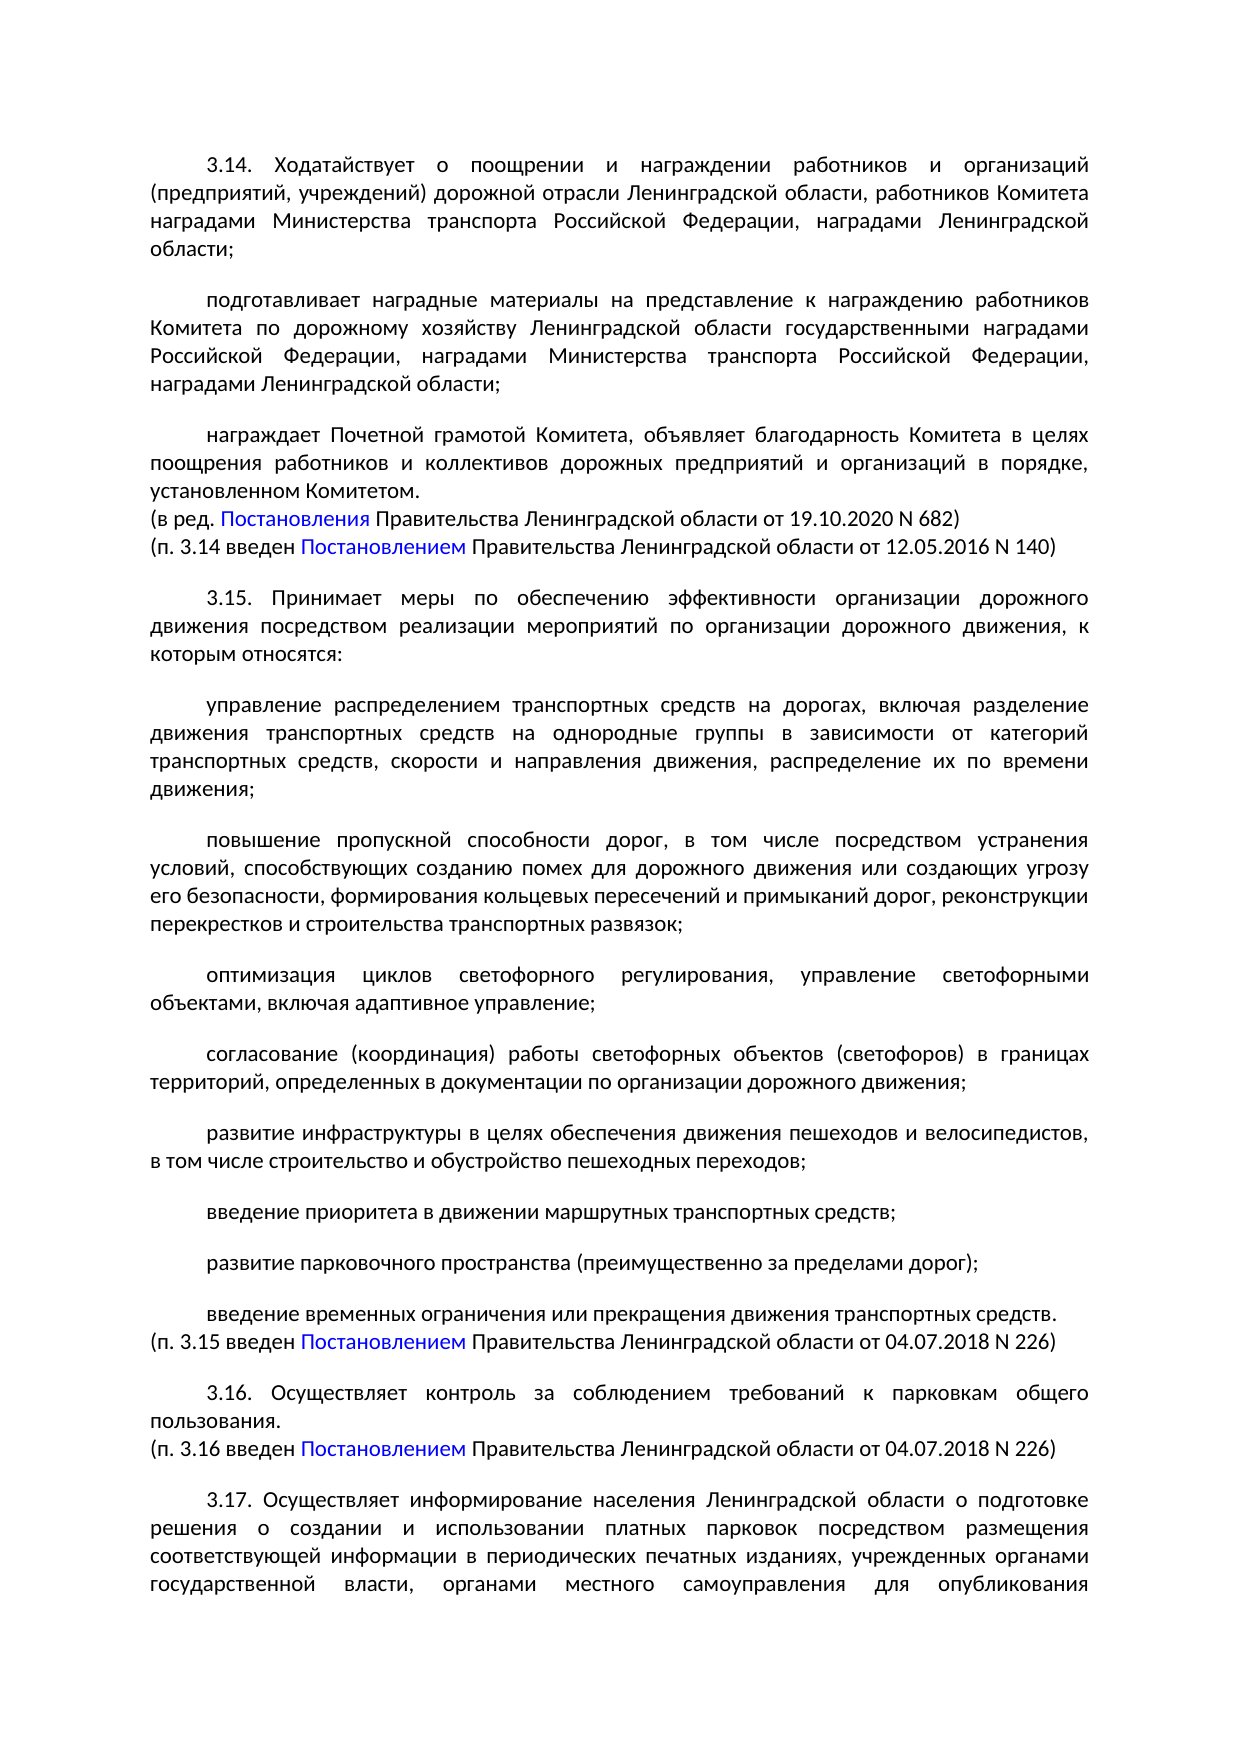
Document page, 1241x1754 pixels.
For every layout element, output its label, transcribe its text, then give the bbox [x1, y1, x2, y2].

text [150, 1485, 1090, 1597]
text оптимизация циклов светофорного регулирования, управление светофорными объектами, включая адаптивное управление; [150, 960, 1090, 1016]
text развитие парковочного пространства (преимущественно за пределами дорог); [150, 1248, 1090, 1276]
text (п. 3.15 введен Постановлением Правительства Ленинградской области от 04.07.2018 N 226) [150, 1327, 1090, 1355]
text введение приоритета в движении маршрутных транспортных средств; [150, 1197, 1090, 1225]
text введение временных ограничения или прекращения движения транспортных средств. [150, 1299, 1090, 1327]
text 3.15. Принимает меры по обеспечению эффективности организации дорожного движения посредством реализации мероприятий по организации дорожного движения, к которым относятся: [150, 583, 1090, 667]
text (п. 3.14 введен Постановлением Правительства Ленинградской области от 12.05.2016 N 140) [150, 532, 1090, 560]
text согласование (координация) работы светофорных объектов (светофоров) в границах территорий, определенных в документации по организации дорожного движения; [150, 1039, 1090, 1095]
text 3.14. Ходатайствует о поощрении и награждении работников и организаций (предприятий, учреждений) дорожной отрасли Ленинградской области, работников Комитета наградами Министерства транспорта Российской Федерации, наградами Ленинградской области; [150, 150, 1090, 262]
text развитие инфраструктуры в целях обеспечения движения пешеходов и велосипедистов, в том числе строительство и обустройство пешеходных переходов; [150, 1118, 1090, 1174]
text повышение пропускной способности дорог, в том числе посредством устранения условий, способствующих созданию помех для дорожного движения или создающих угрозу его безопасности, формирования кольцевых пересечений и примыканий дорог, реконструкции перекрестков и строительства транспортных развязок; [150, 825, 1090, 937]
text (в ред. Постановления Правительства Ленинградской области от 19.10.2020 N 682) [150, 504, 1090, 532]
text управление распределением транспортных средств на дорогах, включая разделение движения транспортных средств на однородные группы в зависимости от категорий транспортных средств, скорости и направления движения, распределение их по времени движения; [150, 690, 1090, 802]
text награждает Почетной грамотой Комитета, объявляет благодарность Комитета в целях поощрения работников и коллективов дорожных предприятий и организаций в порядке, установленном Комитетом. [150, 420, 1090, 504]
text (п. 3.16 введен Постановлением Правительства Ленинградской области от 04.07.2018 N 226) [150, 1434, 1090, 1462]
text 3.16. Осуществляет контроль за соблюдением требований к парковкам общего пользования. [150, 1378, 1090, 1434]
text подготавливает наградные материалы на представление к награждению работников Комитета по дорожному хозяйству Ленинградской области государственными наградами Российской Федерации, наградами Министерства транспорта Российской Федерации, наградами Ленинградской области; [150, 285, 1090, 397]
